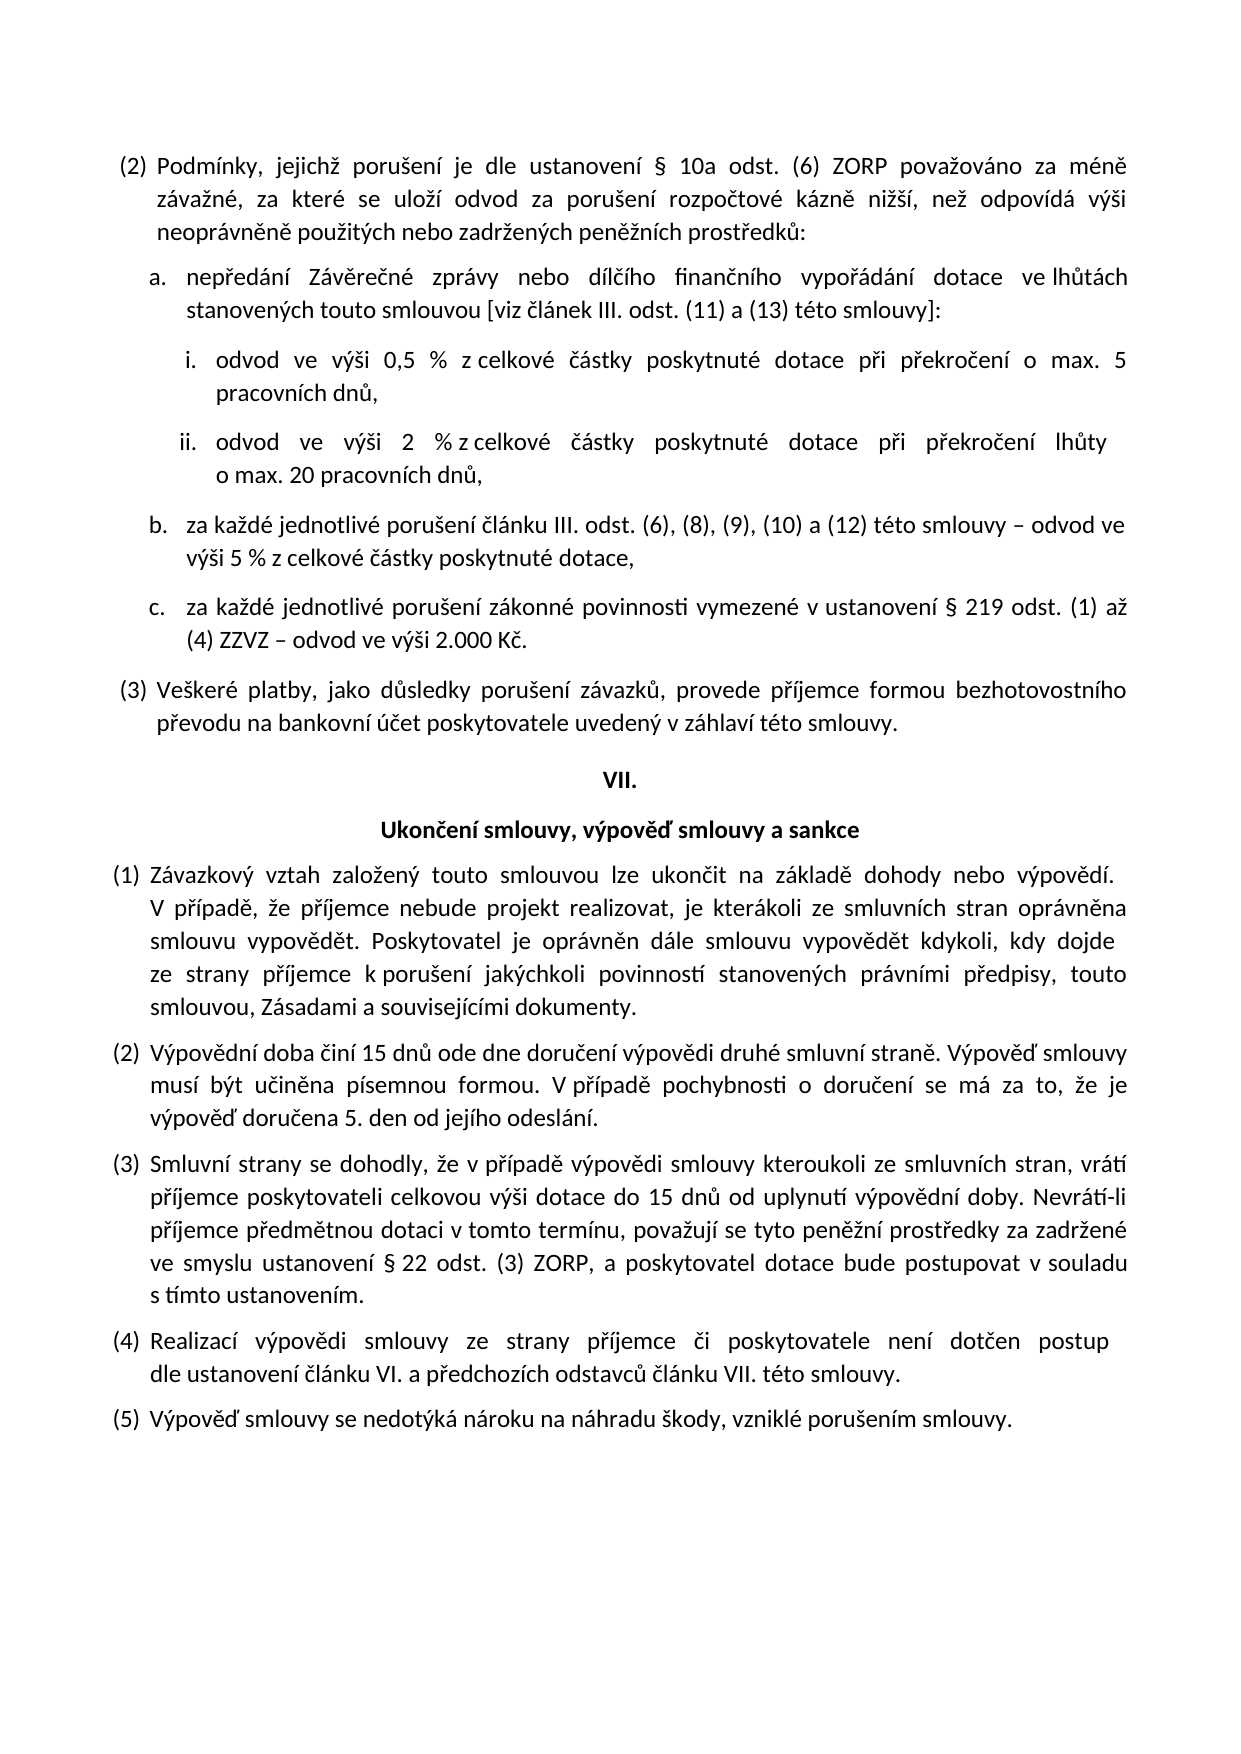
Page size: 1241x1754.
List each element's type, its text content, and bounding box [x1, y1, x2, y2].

list za každé jednotlivé porušení zákonné povinnosti vymezené v ustanovení § 219 odst. (1) až (4) ZZVZ – odvod ve výši 2.000 Kč. [148, 591, 1128, 655]
list nepředání Závěrečné zprávy nebo dílčího finančního vypořádání dotace ve lhůtách stanovených touto smlouvou [viz článek III. odst. (11) a (13) této smlouvy]: [148, 261, 1128, 325]
list Výpovědní doba činí 15 dnů ode dne doručení výpovědi druhé smluvní straně. Výpověď smlouvy musí být učiněna písemnou formou. V případě pochybnosti o doručení se má za to, že je výpověď doručena 5. den od jejího odeslání. [112, 1037, 1128, 1133]
list Závazkový vztah založený touto smlouvou lze ukončit na základě dohody nebo výpovědí. V případě, že příjemce nebude projekt realizovat, je kterákoli ze smluvních stran oprávněna smlouvu vypovědět. Poskytovatel je oprávněn dále smlouvu vypovědět kdykoli, kdy dojde ze strany příjemce k porušení jakýchkoli povinností stanovených právními předpisy, touto smlouvou, Zásadami a souvisejícími dokumenty. [112, 859, 1128, 1022]
list Realizací výpovědi smlouvy ze strany příjemce či poskytovatele není dotčen postup dle ustanovení článku VI. a předchozích odstavců článku VII. této smlouvy. [112, 1325, 1128, 1388]
text Ukončení smlouvy, výpověď smlouvy a sankce [112, 814, 1128, 845]
list za každé jednotlivé porušení článku III. odst. (6), (8), (9), (10) a (12) této smlouvy – odvod ve výši 5 % z celkové částky poskytnuté dotace, [148, 509, 1128, 572]
text VII. [112, 764, 1128, 795]
list odvod ve výši 0,5 % z celkové částky poskytnuté dotace při překročení o max. 5 pracovních dnů, [197, 344, 1128, 407]
list Smluvní strany se dohodly, že v případě výpovědi smlouvy kteroukoli ze smluvních stran, vrátí příjemce poskytovateli celkovou výši dotace do 15 dnů od uplynutí výpovědní doby. Nevrátí-li příjemce předmětnou dotaci v tomto termínu, považují se tyto peněžní prostředky za zadržené ve smyslu ustanovení § 22 odst. (3) ZORP, a poskytovatel dotace bude postupovat v souladu s tímto ustanovením. [112, 1148, 1128, 1310]
list Podmínky, jejichž porušení je dle ustanovení § 10a odst. (6) ZORP považováno za méně závažné, za které se uloží odvod za porušení rozpočtové kázně nižší, než odpovídá výši neoprávněně použitých nebo zadržených peněžních prostředků: [119, 150, 1128, 246]
list Výpověď smlouvy se nedotýká nároku na náhradu škody, vzniklé porušením smlouvy. [112, 1403, 1128, 1434]
list odvod ve výši 2 % z celkové částky poskytnuté dotace při překročení lhůty o max. 20 pracovních dnů, [197, 426, 1128, 490]
list Veškeré platby, jako důsledky porušení závazků, provede příjemce formou bezhotovostního převodu na bankovní účet poskytovatele uvedený v záhlaví této smlouvy. [119, 674, 1128, 737]
